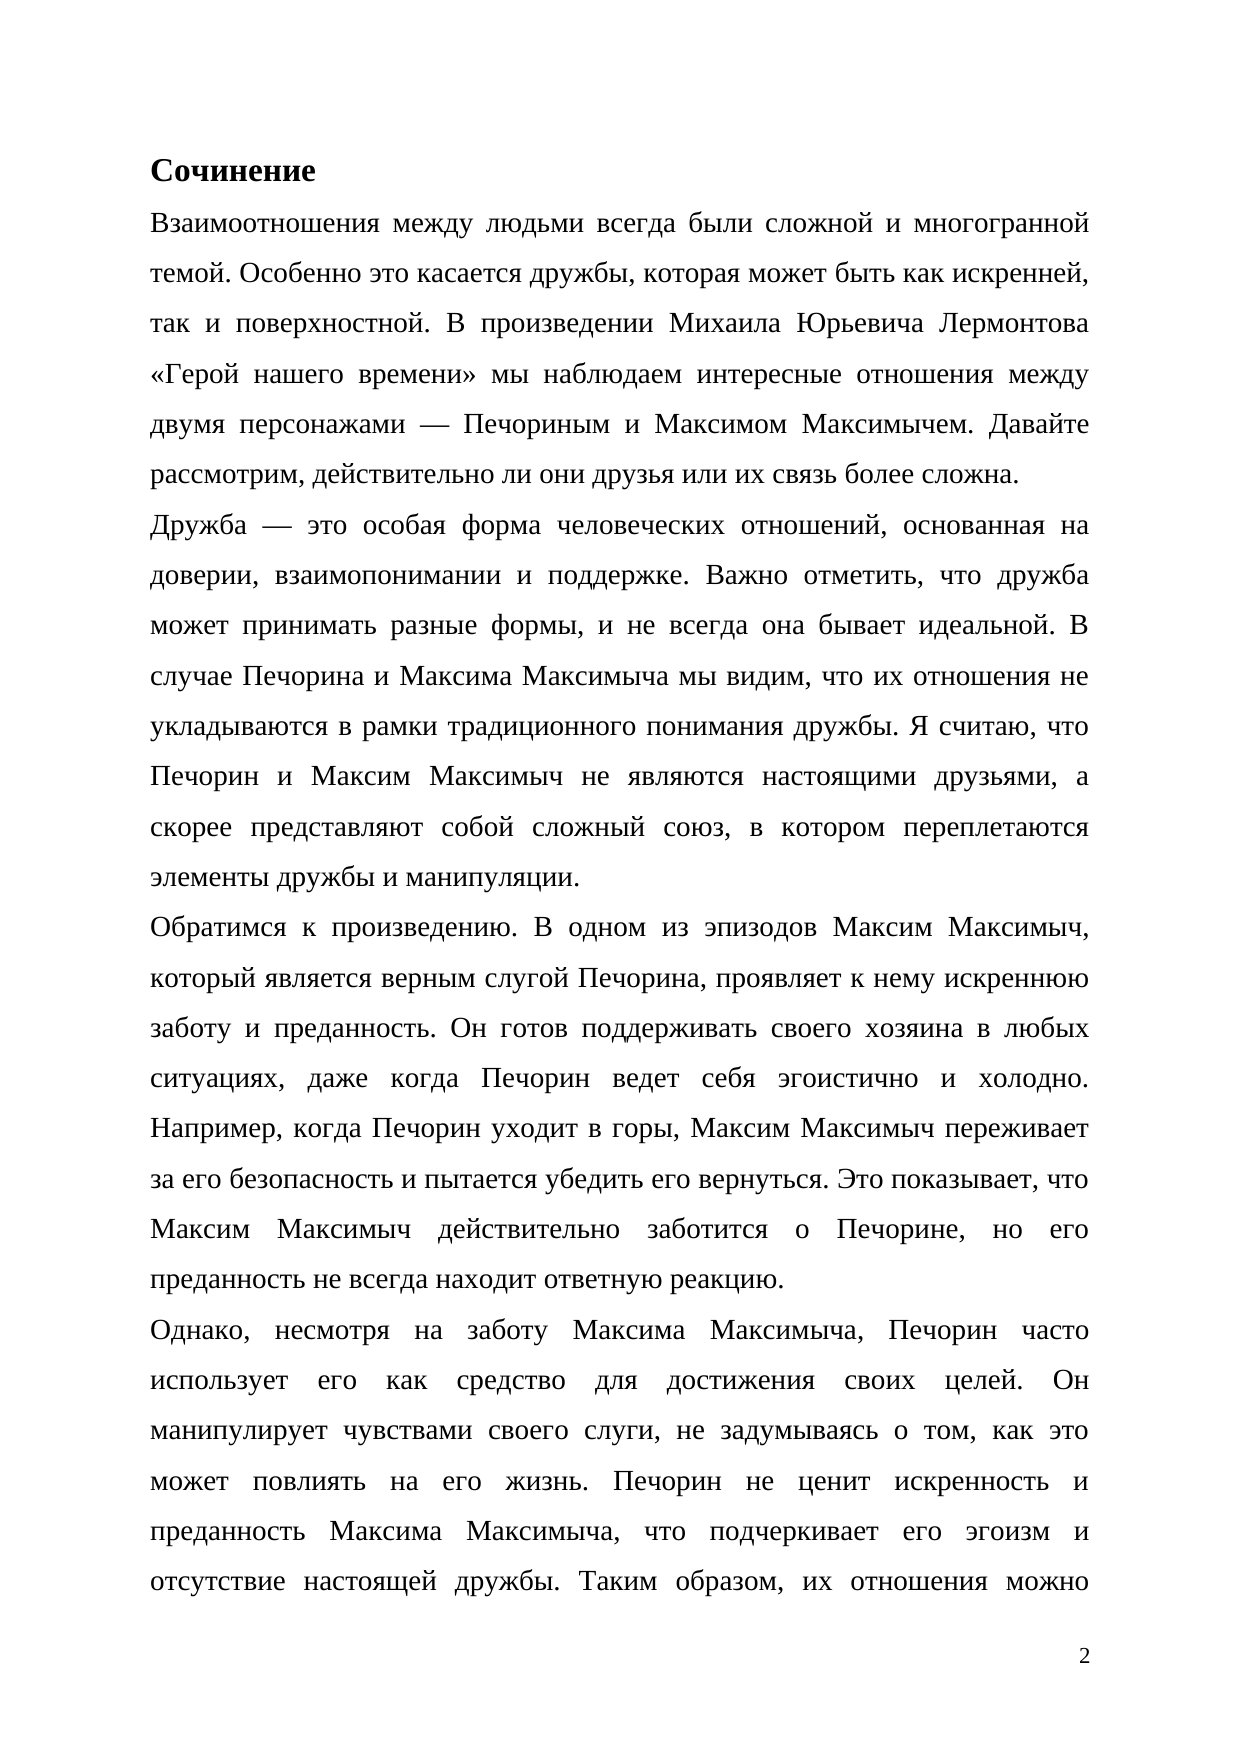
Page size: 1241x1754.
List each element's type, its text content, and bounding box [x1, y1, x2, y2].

subtitle Сочинение [150, 150, 1090, 188]
text Взаимоотношения между людьми всегда были сложной и многогранной темой. Особенно это касается дружбы, которая может быть как искренней, так и поверхностной. В произведении Михаила Юрьевича Лермонтова «Герой нашего времени» мы наблюдаем интересные отношения между двумя персонажами — Печориным и Максимом Максимычем. Давайте рассмотрим, действительно ли они друзья или их связь более сложна. [150, 205, 1090, 490]
text Обратимся к произведению. В одном из эпизодов Максим Максимыч, который является верным слугой Печорина, проявляет к нему искреннюю заботу и преданность. Он готов поддерживать своего хозяина в любых ситуациях, даже когда Печорин ведет себя эгоистично и холодно. Например, когда Печорин уходит в горы, Максим Максимыч переживает за его безопасность и пытается убедить его вернуться. Это показывает, что Максим Максимыч действительно заботится о Печорине, но его преданность не всегда находит ответную реакцию. [150, 909, 1090, 1295]
text Дружба — это особая форма человеческих отношений, основанная на доверии, взаимопонимании и поддержке. Важно отметить, что дружба может принимать разные формы, и не всегда она бывает идеальной. В случае Печорина и Максима Максимыча мы видим, что их отношения не укладываются в рамки традиционного понимания дружбы. Я считаю, что Печорин и Максим Максимыч не являются настоящими друзьями, а скорее представляют собой сложный союз, в котором переплетаются элементы дружбы и манипуляции. [150, 507, 1090, 893]
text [150, 1312, 1090, 1597]
